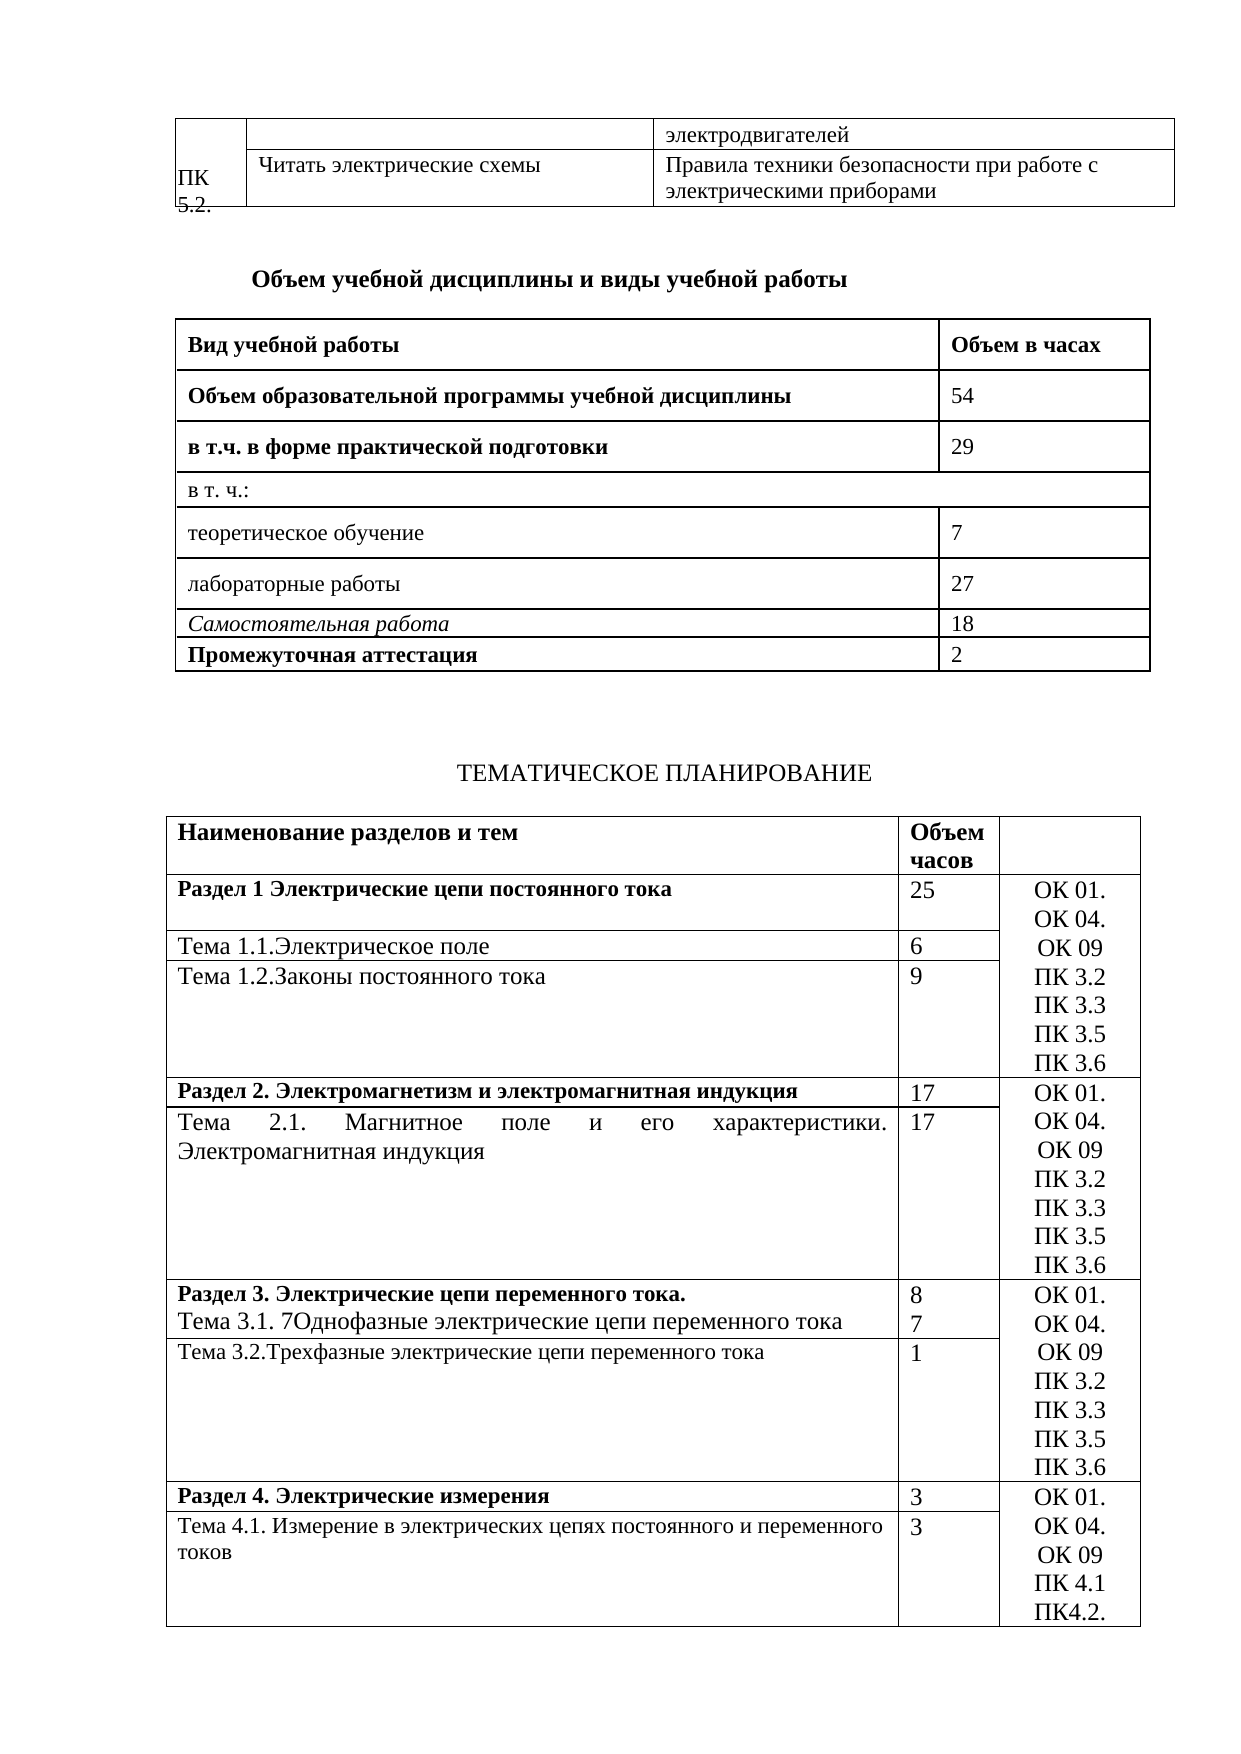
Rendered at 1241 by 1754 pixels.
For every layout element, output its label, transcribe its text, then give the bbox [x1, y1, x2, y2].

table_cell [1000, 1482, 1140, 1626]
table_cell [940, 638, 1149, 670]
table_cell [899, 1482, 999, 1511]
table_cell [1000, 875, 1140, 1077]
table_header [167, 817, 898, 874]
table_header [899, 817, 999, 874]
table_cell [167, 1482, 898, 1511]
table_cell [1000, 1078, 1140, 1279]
text Объем учебной дисциплины и виды учебной работы [177, 264, 1152, 293]
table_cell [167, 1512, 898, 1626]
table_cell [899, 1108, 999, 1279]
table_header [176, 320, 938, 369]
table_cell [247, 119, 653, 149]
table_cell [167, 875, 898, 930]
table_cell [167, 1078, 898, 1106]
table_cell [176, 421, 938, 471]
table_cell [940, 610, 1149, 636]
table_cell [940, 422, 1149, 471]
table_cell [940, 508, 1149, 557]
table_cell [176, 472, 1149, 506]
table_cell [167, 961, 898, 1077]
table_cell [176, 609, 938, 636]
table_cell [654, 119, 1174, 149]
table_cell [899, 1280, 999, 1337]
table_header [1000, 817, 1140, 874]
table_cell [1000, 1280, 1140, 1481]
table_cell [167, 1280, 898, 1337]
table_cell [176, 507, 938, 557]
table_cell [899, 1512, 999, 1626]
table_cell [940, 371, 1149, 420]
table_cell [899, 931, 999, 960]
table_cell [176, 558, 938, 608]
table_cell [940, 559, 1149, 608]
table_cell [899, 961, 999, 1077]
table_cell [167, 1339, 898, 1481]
text ТЕМАТИЧЕСКОЕ ПЛАНИРОВАНИЕ [177, 758, 1152, 787]
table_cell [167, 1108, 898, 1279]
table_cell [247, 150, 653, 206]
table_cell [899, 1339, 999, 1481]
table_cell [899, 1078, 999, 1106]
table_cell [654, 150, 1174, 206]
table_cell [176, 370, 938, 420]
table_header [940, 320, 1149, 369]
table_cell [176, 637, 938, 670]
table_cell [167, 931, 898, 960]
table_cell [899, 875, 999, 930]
